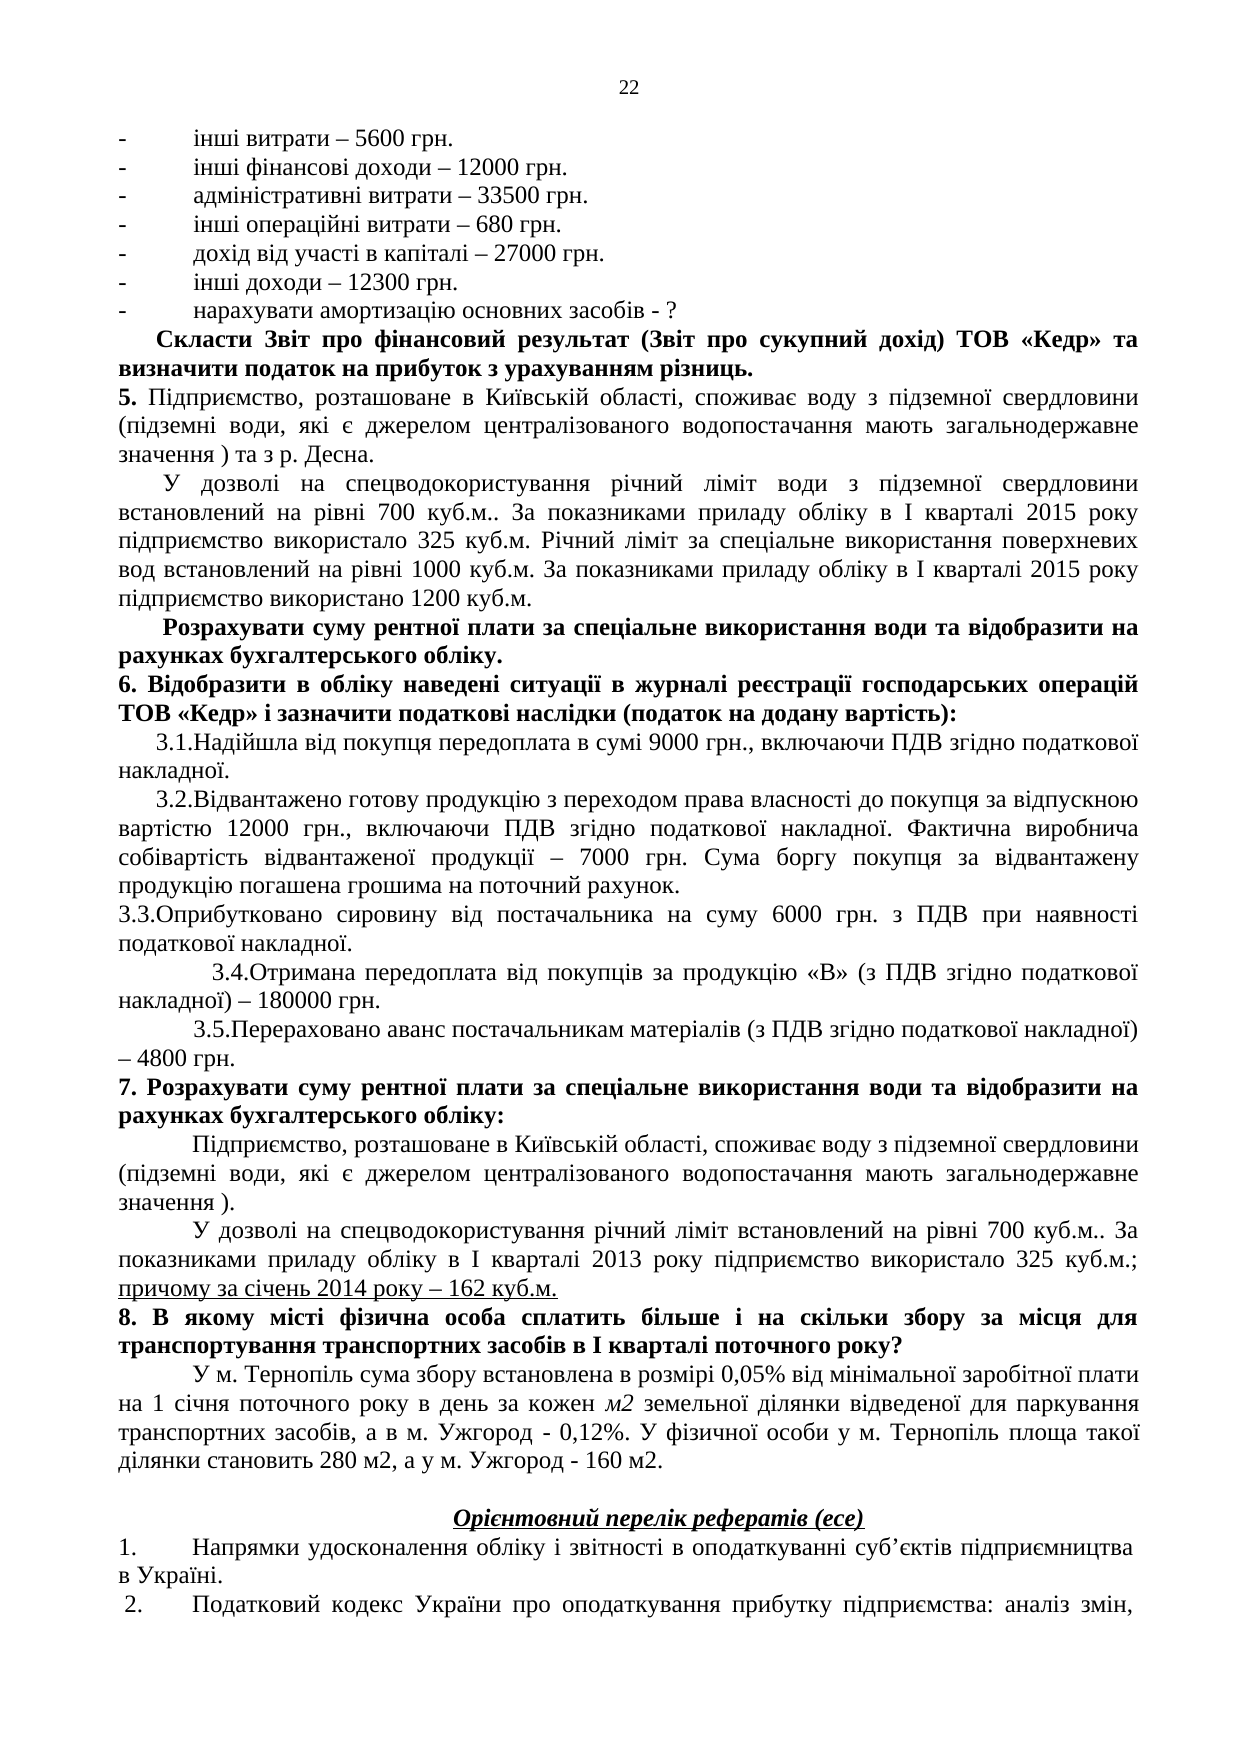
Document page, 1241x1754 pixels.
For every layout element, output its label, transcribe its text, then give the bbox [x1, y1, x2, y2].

list інші витрати – 5600 грн. [118, 123, 1140, 152]
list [124, 1589, 1134, 1618]
list Напрямки удосконалення обліку і звітності в оподаткуванні суб’єктів підприємництва в Україні. [118, 1532, 1134, 1589]
text 7. Розрахувати суму рентної плати за спеціальне використання води та відобразити на рахунках бухгалтерського обліку: [118, 1072, 1140, 1129]
text Орієнтовний перелік рефератів (есе) [124, 1503, 1134, 1532]
list 3.4.Отримана передоплата від покупців за продукцію «В» (з ПДВ згідно податкової накладної) – 180000 грн. [118, 957, 1140, 1014]
text У дозволі на спецводокористування річний ліміт води з підземної свердловини встановлений на рівні 700 куб.м.. За показниками приладу обліку в І кварталі 2015 року підприємство використало 325 куб.м. Річний ліміт за спеціальне використання поверхневих вод встановлений на рівні 1000 куб.м. За показниками приладу обліку в І кварталі 2015 року підприємство використано 1200 куб.м. [118, 468, 1140, 612]
list адміністративні витрати – 33500 грн. [118, 181, 1140, 209]
text Розрахувати суму рентної плати за спеціальне використання води та відобразити на рахунках бухгалтерського обліку. [118, 612, 1140, 669]
text 5. Підприємство, розташоване в Київській області, споживає воду з підземної свердловини (підземні води, які є джерелом централізованого водопостачання мають загальнодержавне значення ) та з р. Десна. [118, 382, 1140, 468]
text У дозволі на спецводокористування річний ліміт встановлений на рівні 700 куб.м.. За показниками приладу обліку в І кварталі 2013 року підприємство використало 325 куб.м.; причому за січень 2014 року – 162 куб.м. [118, 1216, 1140, 1302]
text Скласти Звіт про фінансовий результат (Звіт про сукупний дохід) ТОВ «Кедр» та визначити податок на прибуток з урахуванням різниць. [118, 324, 1140, 382]
text Підприємство, розташоване в Київській області, споживає воду з підземної свердловини (підземні води, які є джерелом централізованого водопостачання мають загальнодержавне значення ). [118, 1129, 1140, 1216]
list інші операційні витрати – 680 грн. [118, 209, 1140, 238]
text 6. Відобразити в обліку наведені ситуації в журналі реєстрації господарських операцій ТОВ «Кедр» і зазначити податкові наслідки (податок на додану вартість): [118, 669, 1140, 727]
list інші доходи – 12300 грн. [118, 267, 1140, 296]
text 3.3.Оприбутковано сировину від постачальника на суму 6000 грн. з ПДВ при наявності податкової накладної. [118, 899, 1140, 957]
list нарахувати амортизацію основних засобів - ? [118, 296, 1140, 324]
list дохід від участі в капіталі – 27000 грн. [118, 238, 1140, 267]
text 8. В якому місті фізична особа сплатить більше і на скільки збору за місця для транспортування транспортних засобів в I кварталі поточного року? [118, 1302, 1140, 1359]
list 3.2.Відвантажено готову продукцію з переходом права власності до покупця за відпускною вартістю 12000 грн., включаючи ПДВ згідно податкової накладної. Фактична виробнича собівартість відвантаженої продукції – 7000 грн. Сума боргу покупця за відвантажену продукцію погашена грошима на поточний рахунок. [118, 784, 1140, 899]
text У м. Тернопіль сума збору встановлена в розмірі 0,05% від мінімальної заробітної плати на 1 січня поточного року в день за кожен м2 земельної ділянки відведеної для паркування транспортних засобів, а в м. Ужгород - 0,12%. У фізичної особи у м. Тернопіль площа такої ділянки становить , а у м. Ужгород - . [118, 1359, 1140, 1474]
list 3.5.Перераховано аванс постачальникам матеріалів (з ПДВ згідно податкової накладної) – 4800 грн. [118, 1014, 1140, 1072]
list інші фінансові доходи – 12000 грн. [118, 152, 1140, 181]
list 3.1.Надійшла від покупця передоплата в сумі 9000 грн., включаючи ПДВ згідно податкової накладної. [118, 727, 1140, 784]
